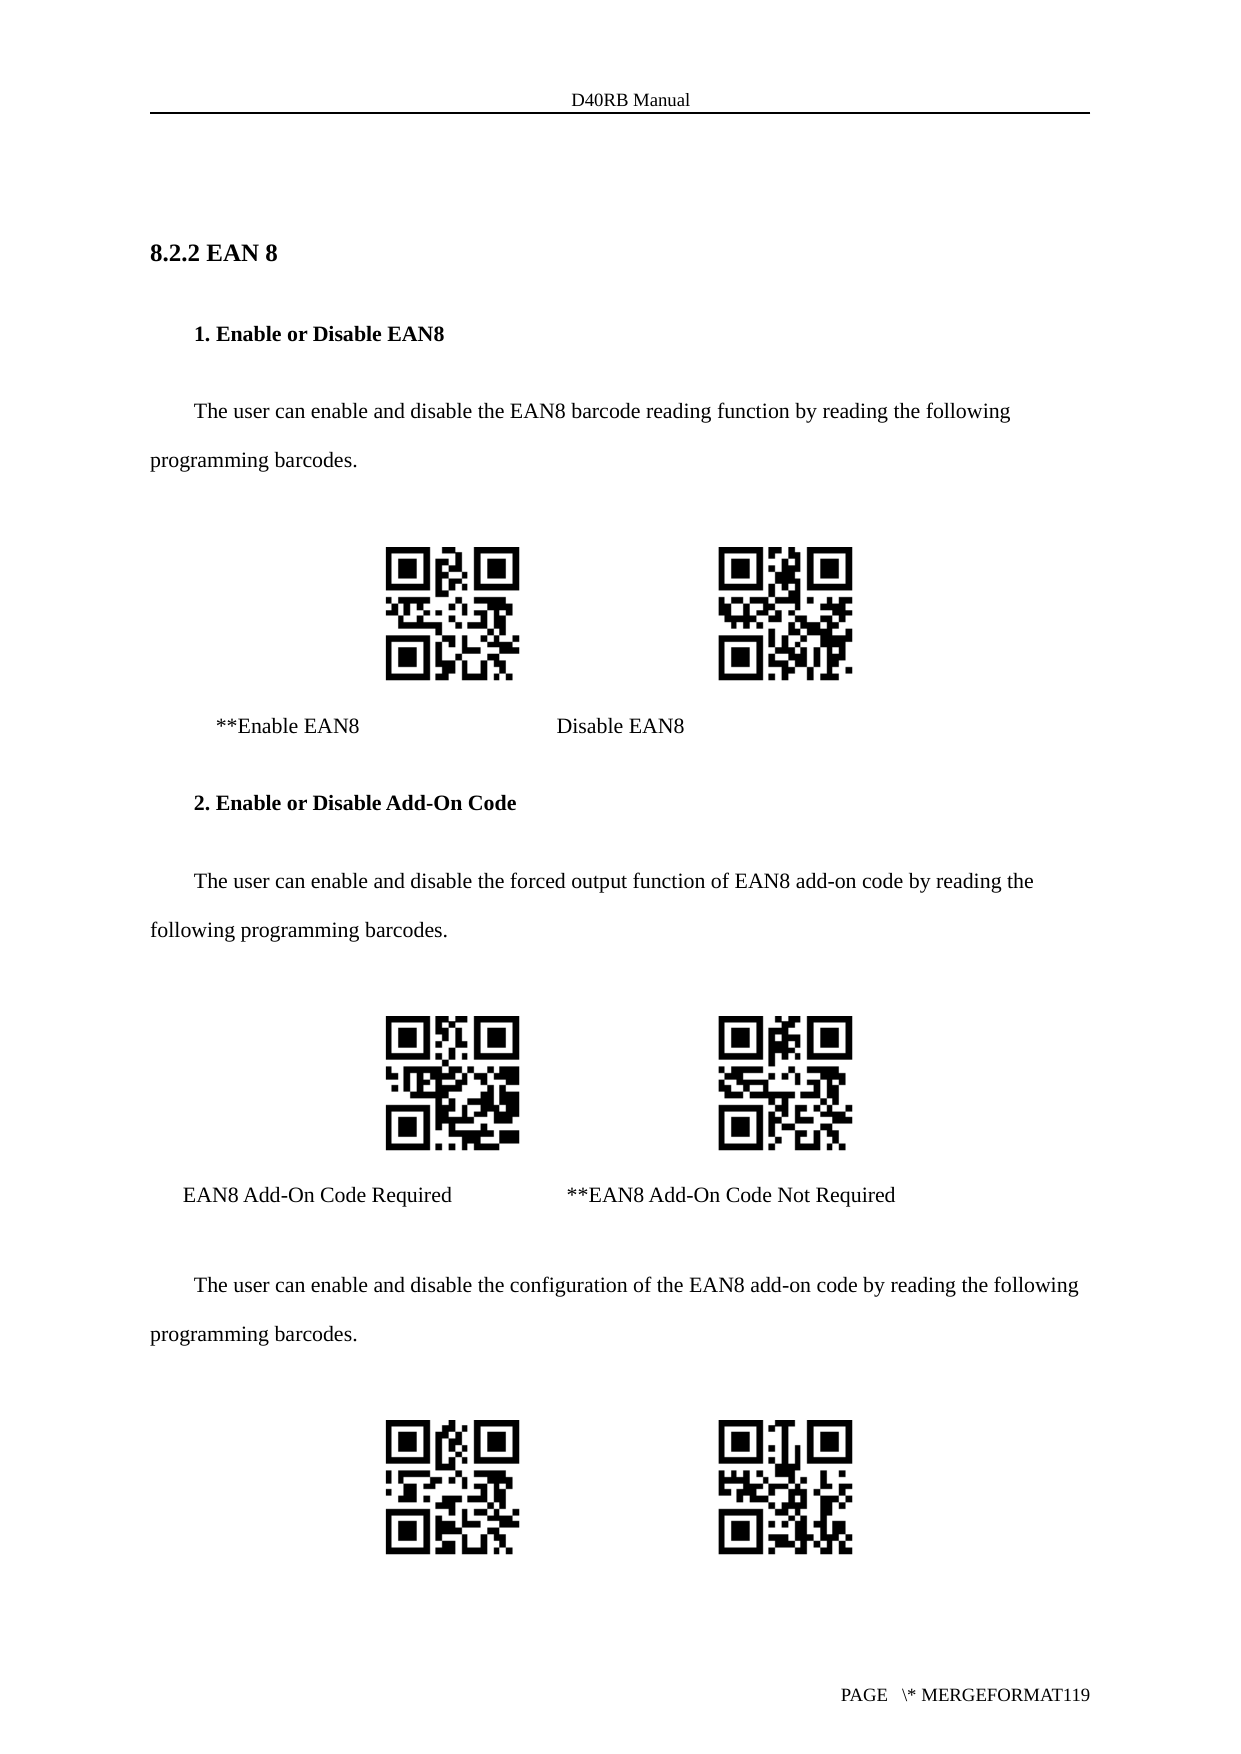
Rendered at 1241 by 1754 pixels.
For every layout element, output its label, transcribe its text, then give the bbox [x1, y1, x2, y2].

picture [385, 1420, 522, 1557]
text **Enable EAN8 Disable EAN8 [150, 709, 1090, 741]
picture [385, 1016, 522, 1153]
picture [718, 1016, 855, 1153]
list Enable or Disable Add-On Code [194, 787, 1090, 819]
picture [718, 1420, 855, 1557]
picture [718, 547, 855, 683]
picture [385, 547, 522, 683]
text The user can enable and disable the configuration of the EAN8 add-on code by reading the following programming barcodes. [150, 1268, 1090, 1350]
text The user can enable and disable the EAN8 barcode reading function by reading the following programming barcodes. [150, 395, 1090, 476]
text The user can enable and disable the forced output function of EAN8 add-on code by reading the following programming barcodes. [150, 864, 1090, 945]
subtitle 8.2.2 EAN 8 [150, 236, 1090, 269]
text EAN8 Add-On Code Required **EAN8 Add-On Code Not Required [150, 1178, 1090, 1211]
text 1. Enable or Disable EAN8 [150, 317, 1090, 350]
